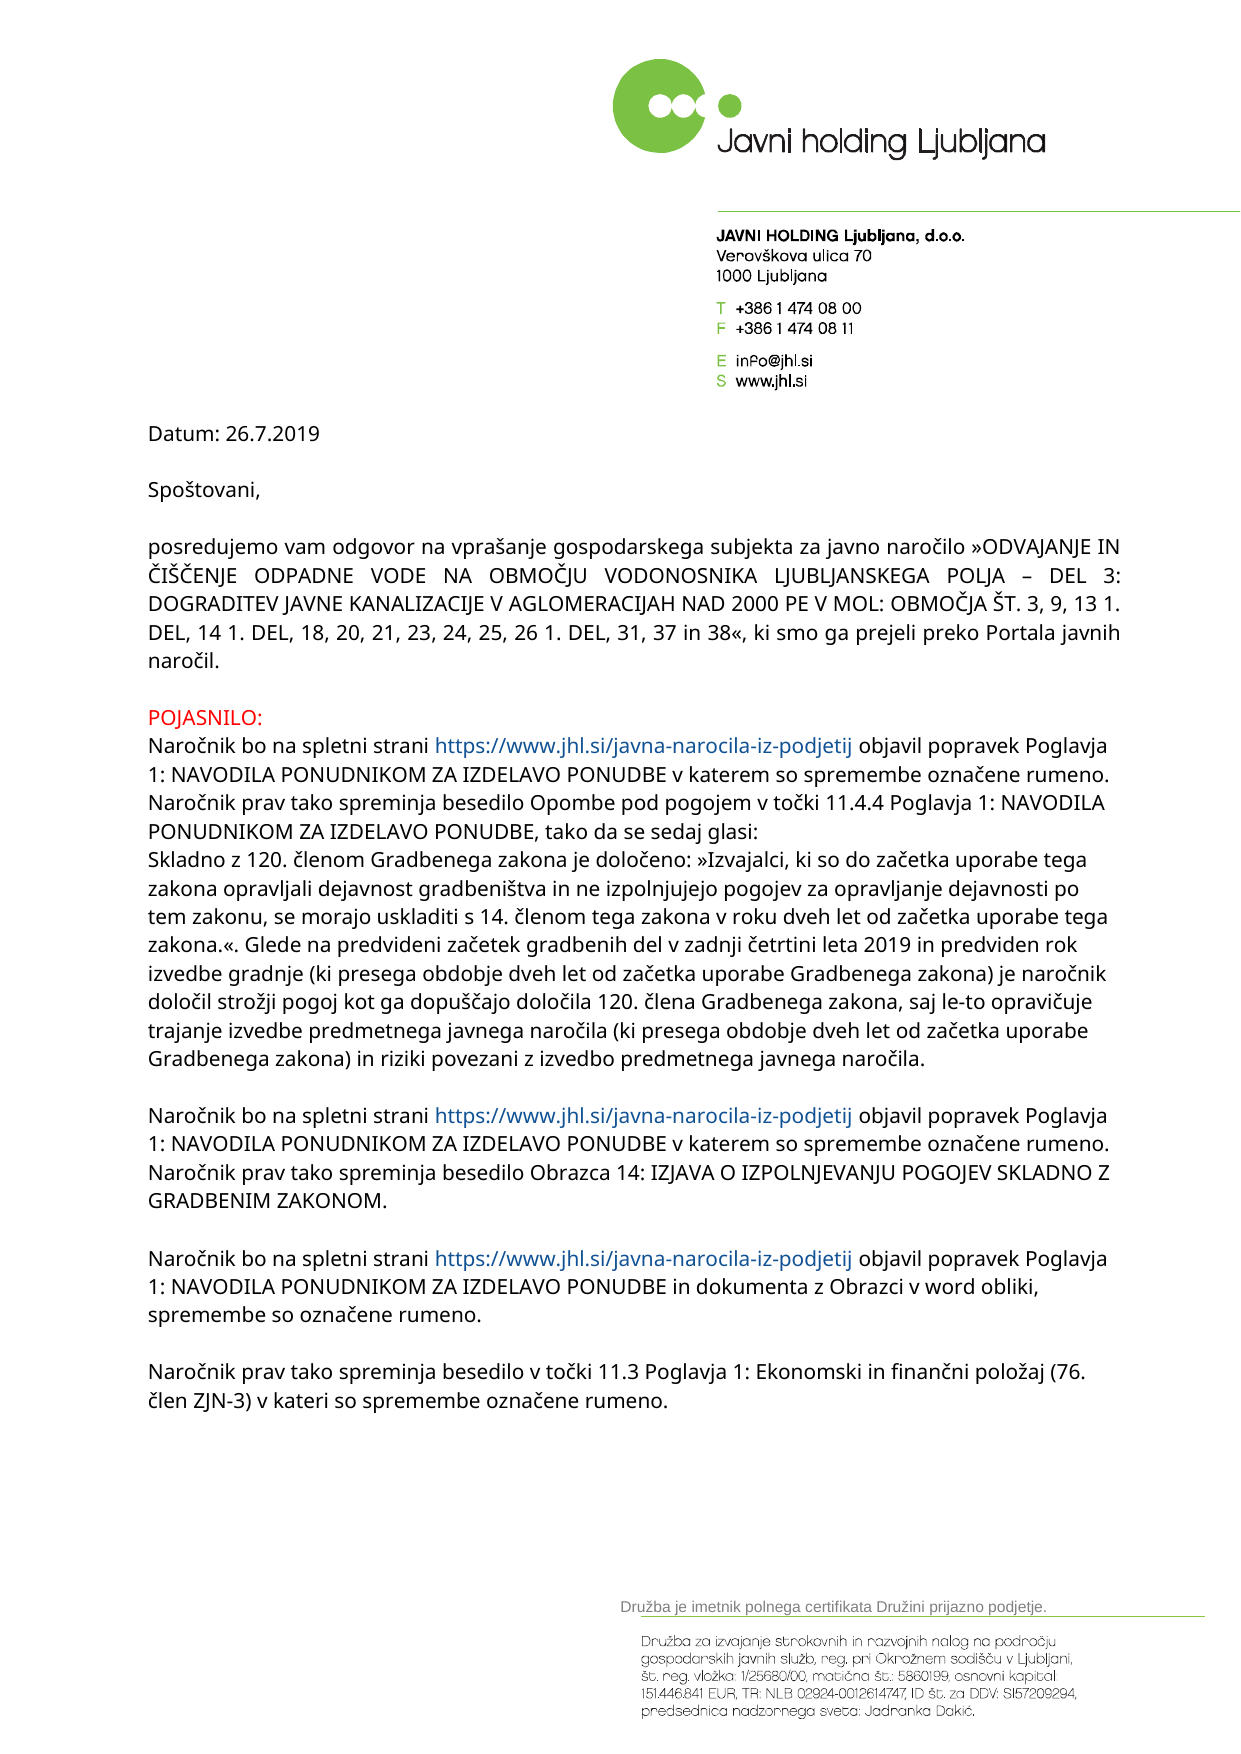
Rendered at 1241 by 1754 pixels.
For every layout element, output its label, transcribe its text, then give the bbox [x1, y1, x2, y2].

text Spoštovani, [148, 476, 1122, 504]
text Naročnik bo na spletni strani https://www.jhl.si/javna-narocila-iz-podjetij objavil popravek Poglavja 1: NAVODILA PONUDNIKOM ZA IZDELAVO PONUDBE in dokumenta z Obrazci v word obliki, spremembe so označene rumeno. [148, 1244, 1122, 1329]
text Naročnik bo na spletni strani https://www.jhl.si/javna-narocila-iz-podjetij objavil popravek Poglavja 1: NAVODILA PONUDNIKOM ZA IZDELAVO PONUDBE v katerem so spremembe označene rumeno. [148, 1101, 1122, 1158]
text Naročnik prav tako spreminja besedilo v točki 11.3 Poglavja 1: Ekonomski in finančni položaj (76. člen ZJN-3) v kateri so spremembe označene rumeno. [148, 1357, 1122, 1414]
text Datum: 26.7.2019 [148, 419, 1122, 447]
text Naročnik bo na spletni strani https://www.jhl.si/javna-narocila-iz-podjetij objavil popravek Poglavja 1: NAVODILA PONUDNIKOM ZA IZDELAVO PONUDBE v katerem so spremembe označene rumeno. [148, 731, 1122, 788]
text POJASNILO: [148, 703, 1122, 731]
text Skladno z 120. členom Gradbenega zakona je določeno: »Izvajalci, ki so do začetka uporabe tega zakona opravljali dejavnost gradbeništva in ne izpolnjujejo pogojev za opravljanje dejavnosti po tem zakonu, se morajo uskladiti s 14. členom tega zakona v roku dveh let od začetka uporabe tega zakona.«. Glede na predvideni začetek gradbenih del v zadnji četrtini leta 2019 in predviden rok izvedbe gradnje (ki presega obdobje dveh let od začetka uporabe Gradbenega zakona) je naročnik določil strožji pogoj kot ga dopuščajo določila 120. člena Gradbenega zakona, saj le-to opravičuje trajanje izvedbe predmetnega javnega naročila (ki presega obdobje dveh let od začetka uporabe Gradbenega zakona) in riziki povezani z izvedbo predmetnega javnega naročila. [148, 845, 1122, 1073]
text Naročnik prav tako spreminja besedilo Opombe pod pogojem v točki 11.4.4 Poglavja 1: NAVODILA PONUDNIKOM ZA IZDELAVO PONUDBE, tako da se sedaj glasi: [148, 788, 1122, 845]
text Naročnik prav tako spreminja besedilo Obrazca 14: IZJAVA O IZPOLNJEVANJU POGOJEV SKLADNO Z GRADBENIM ZAKONOM. [148, 1158, 1122, 1215]
text posredujemo vam odgovor na vprašanje gospodarskega subjekta za javno naročilo »ODVAJANJE IN ČIŠČENJE ODPADNE VODE NA OBMOČJU VODONOSNIKA LJUBLJANSKEGA POLJA – DEL 3: DOGRADITEV JAVNE KANALIZACIJE V AGLOMERACIJAH NAD 2000 PE V MOL: OBMOČJA ŠT. 3, 9, 13 1. DEL, 14 1. DEL, 18, 20, 21, 23, 24, 25, 26 1. DEL, 31, 37 in 38«, ki smo ga prejeli preko Portala javnih naročil. [148, 532, 1122, 674]
